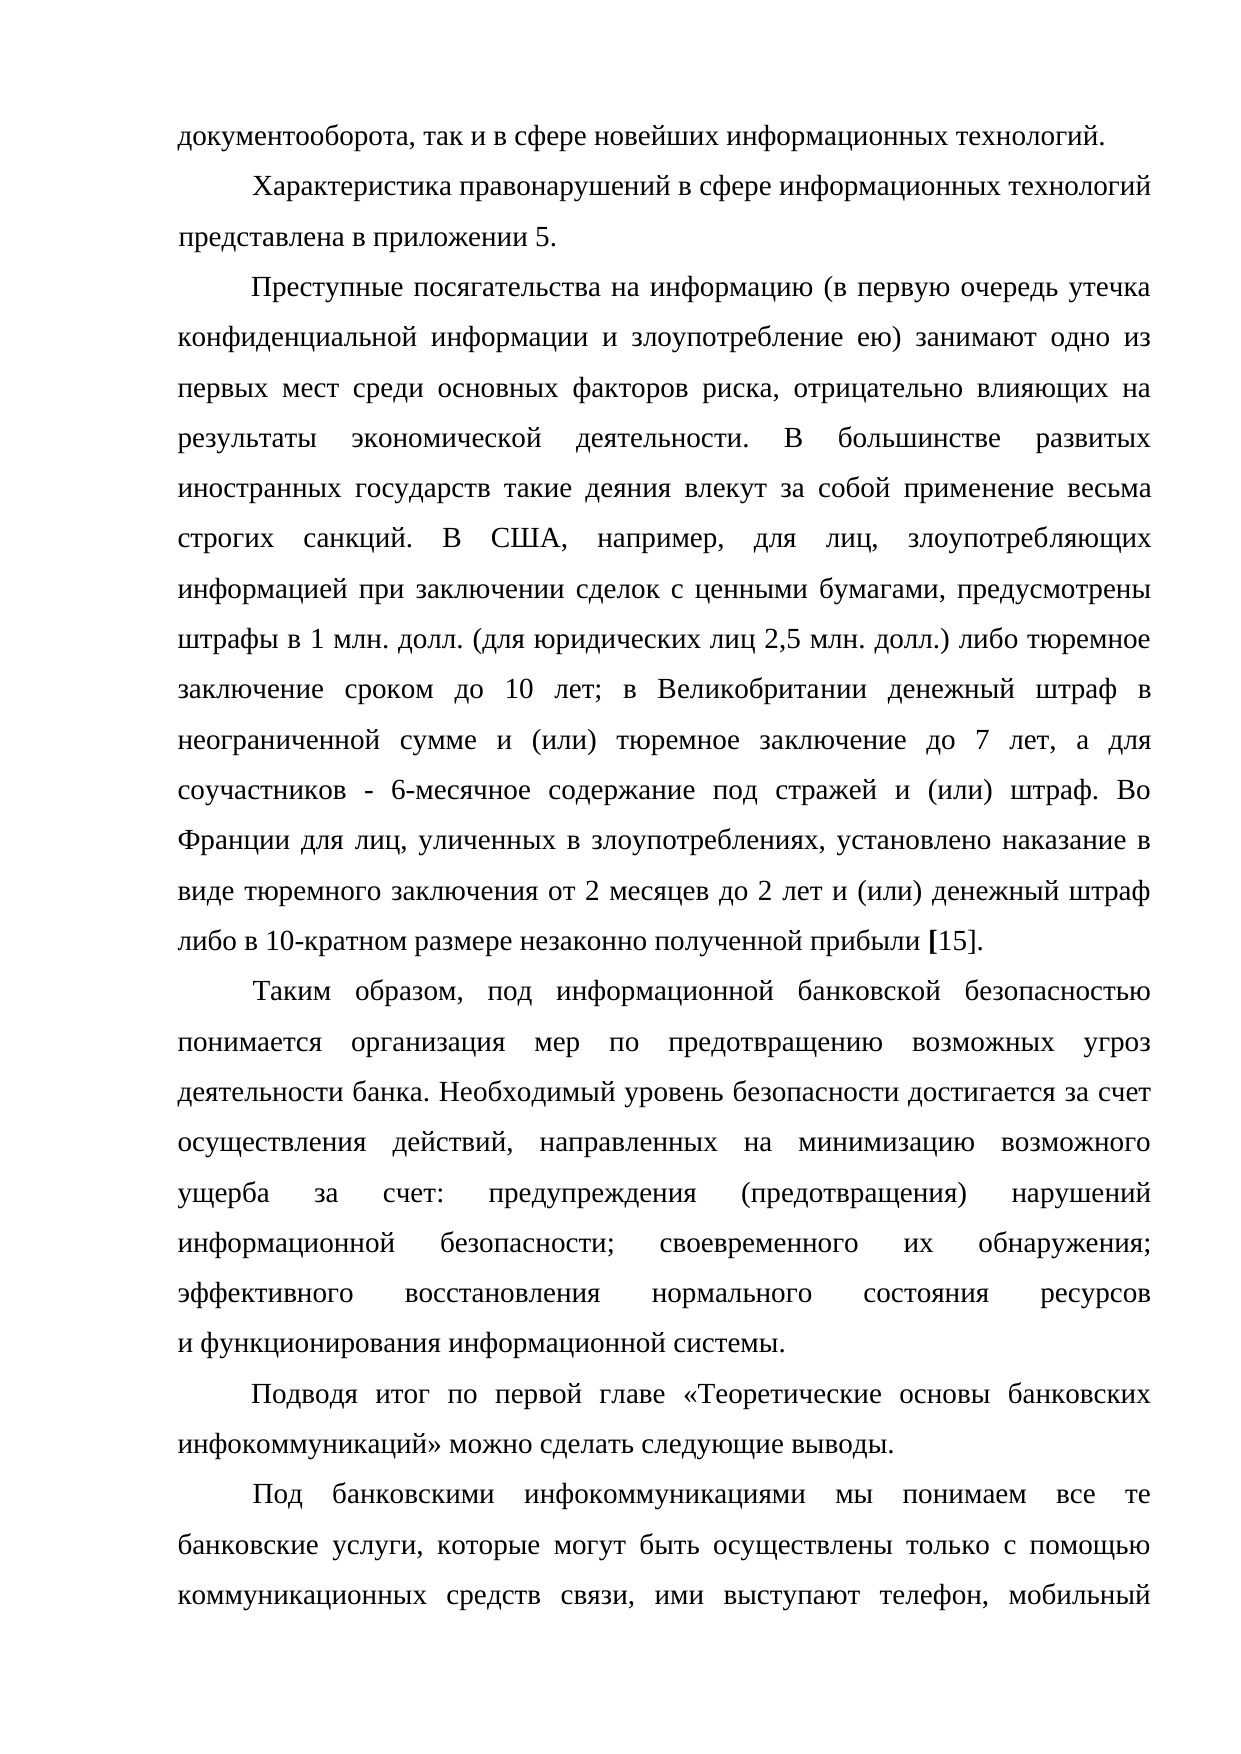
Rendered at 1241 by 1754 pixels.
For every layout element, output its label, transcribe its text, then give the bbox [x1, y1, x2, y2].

text Таким образом, под информационной банковской безопасностью понимается организация мер по предотвращению возможных угроз деятельности банка. Необходимый уровень безопасности достигается за счет осуществления действий, направленных на минимизацию возможного ущерба за счет: предупреждения (предотвращения) нарушений информационной безопасности; своевременного их обнаружения; эффективного восстановления нормального состояния ресурсов и функционирования информационной системы. [177, 973, 1152, 1359]
text Подводя итог по первой главе «Теоретические основы банковских инфокоммуникаций» можно сделать следующие выводы. [177, 1376, 1152, 1460]
text Преступные посягательства на информацию (в первую очередь утечка конфиденциальной информации и злоупотребление ею) занимают одно из первых мест среди основных факторов риска, отрицательно влияющих на результаты экономической деятельности. В большинстве развитых иностранных государств такие деяния влекут за собой применение весьма строгих санкций. В США, например, для лиц, злоупотребляющих информацией при заключении сделок с ценными бумагами, предусмотрены штрафы в 1 млн. долл. (для юридических лиц 2,5 млн. долл.) либо тюремное заключение сроком до 10 лет; в Великобритании денежный штраф в неограниченной сумме и (или) тюремное заключение до 7 лет, а для соучастников - 6-месячное содержание под стражей и (или) штраф. Во Франции для лиц, уличенных в злоупотреблениях, установлено наказание в виде тюремного заключения от 2 месяцев до 2 лет и (или) денежный штраф либо в 10-кратном размере незаконно полученной прибыли [15]. [177, 269, 1152, 957]
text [177, 118, 1142, 152]
text Характеристика правонарушений в сфере информационных технологий представлена в приложении 5. [178, 168, 1152, 252]
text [177, 1477, 1152, 1611]
